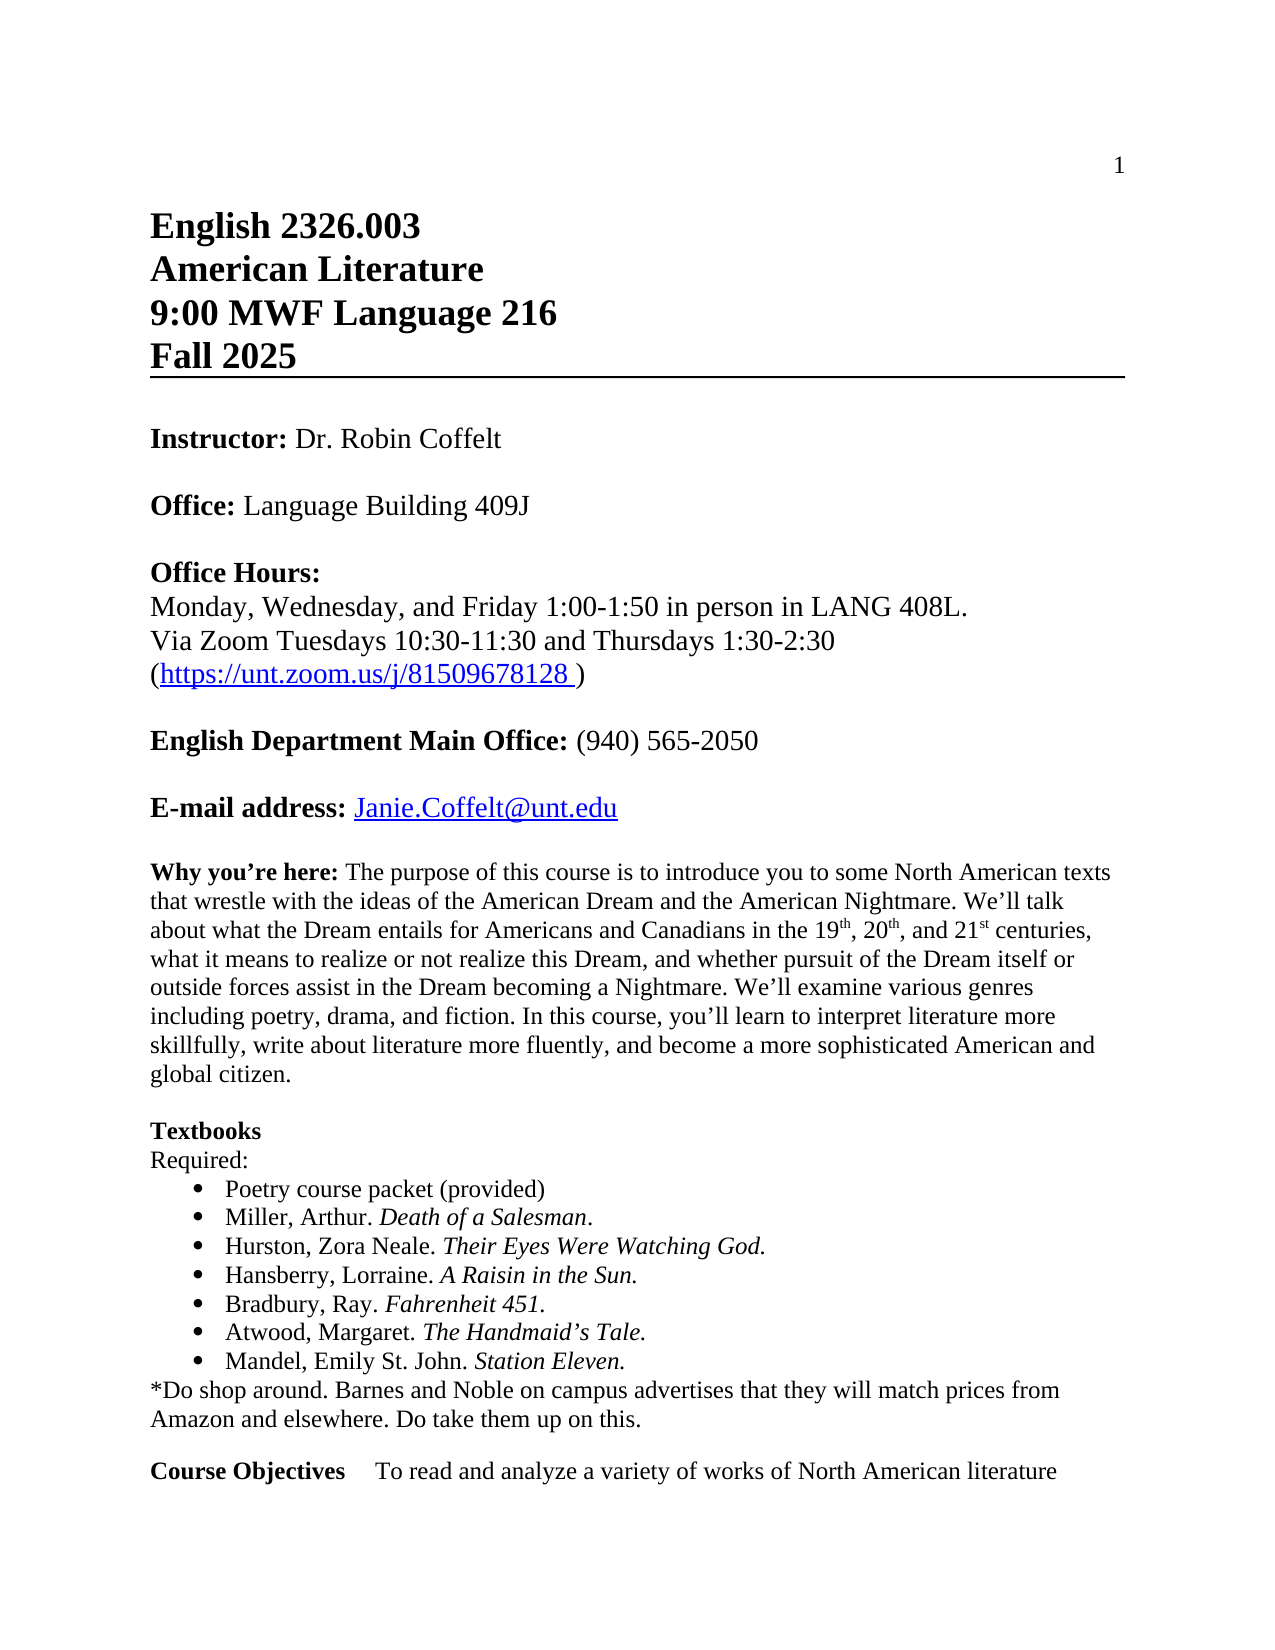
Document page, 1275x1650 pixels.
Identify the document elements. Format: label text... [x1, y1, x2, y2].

text Office Hours: [150, 556, 1125, 589]
list Atwood, Margaret. The Handmaid’s Tale. [194, 1317, 1125, 1346]
text English Department Main Office: (940) 565-2050 [150, 723, 1125, 757]
list Poetry course packet (provided) [194, 1174, 1125, 1202]
text Monday, Wednesday, and Friday 1:00-1:50 in person in LANG 408L. [150, 589, 1125, 623]
list Mandel, Emily St. John. Station Eleven. [194, 1346, 1125, 1375]
text Instructor: Dr. Robin Coffelt [150, 421, 1125, 455]
text *Do shop around. Barnes and Noble on campus advertises that they will match prices from Amazon and elsewhere. Do take them up on this. [150, 1375, 1125, 1432]
text Why you’re here: The purpose of this course is to introduce you to some North American texts that wrestle with the ideas of the American Dream and the American Nightmare. We’ll talk about what the Dream entails for Americans and Canadians in the 19th, 20th, and 21st centuries, what it means to realize or not realize this Dream, and whether pursuit of the Dream itself or outside forces assist in the Dream becoming a Nightmare. We’ll examine various genres including poetry, drama, and fiction. In this course, you’ll learn to interpret literature more skillfully, write about literature more fluently, and become a more sophisticated American and global citizen. [150, 857, 1125, 1087]
text Textbooks [150, 1116, 1125, 1145]
text Fall 2025 [150, 333, 1125, 376]
list Hansberry, Lorraine. A Raisin in the Sun. [194, 1260, 1125, 1289]
list Hurston, Zora Neale. Their Eyes Were Watching God. [194, 1231, 1125, 1260]
text E-mail address: Janie.Coffelt@unt.edu [150, 790, 1125, 824]
text Office: Language Building 409J [150, 488, 1125, 522]
text 9:00 MWF Language 216 [150, 290, 1125, 333]
list Bradbury, Ray. Fahrenheit 451. [194, 1289, 1125, 1317]
text American Literature [150, 247, 1125, 290]
subtitle English 2326.003 [150, 204, 1125, 247]
list Miller, Arthur. Death of a Salesman. [194, 1202, 1125, 1231]
text Required: [150, 1145, 1125, 1174]
text Via Zoom Tuesdays 10:30-11:30 and Thursdays 1:30-2:30 (https://unt.zoom.us/j/81509678128 ) [150, 623, 1125, 690]
text Course Objectives To read and analyze a variety of works of North American literature [150, 1456, 1125, 1485]
